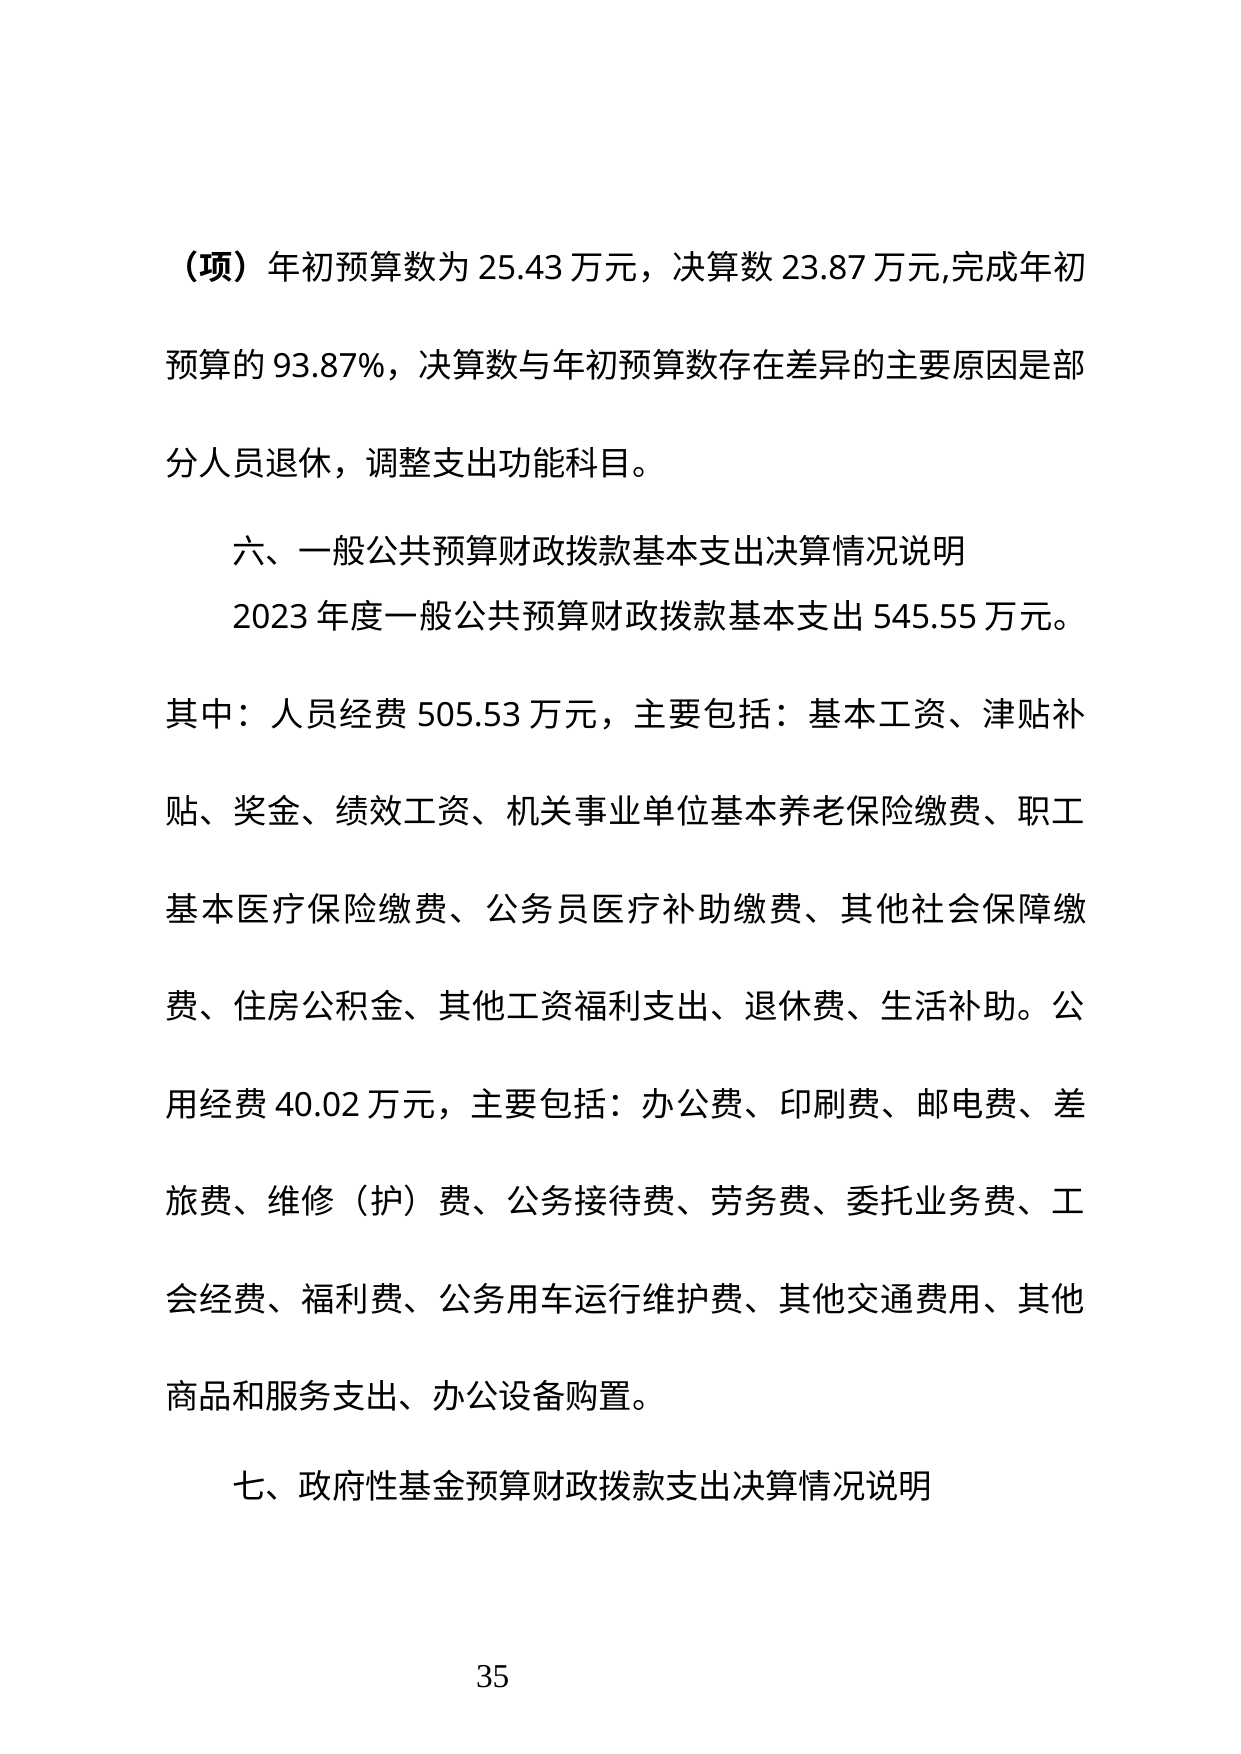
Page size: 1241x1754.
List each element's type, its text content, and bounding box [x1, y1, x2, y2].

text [165, 233, 1087, 493]
text 2023年度一般公共预算财政拨款基本支出545.55万元。其中：人员经费505.53万元，主要包括：基本工资、津贴补贴、奖金、绩效工资、机关事业单位基本养老保险缴费、职工基本医疗保险缴费、公务员医疗补助缴费、其他社会保障缴费、住房公积金、其他工资福利支出、退休费、生活补助。公用经费40.02万元，主要包括：办公费、印刷费、邮电费、差旅费、维修（护）费、公务接待费、劳务费、委托业务费、工会经费、福利费、公务用车运行维护费、其他交通费用、其他商品和服务支出、办公设备购置。 [165, 582, 1087, 1427]
text 七、政府性基金预算财政拨款支出决算情况说明 [165, 1451, 1087, 1516]
text 六、一般公共预算财政拨款基本支出决算情况说明 [165, 517, 1087, 582]
